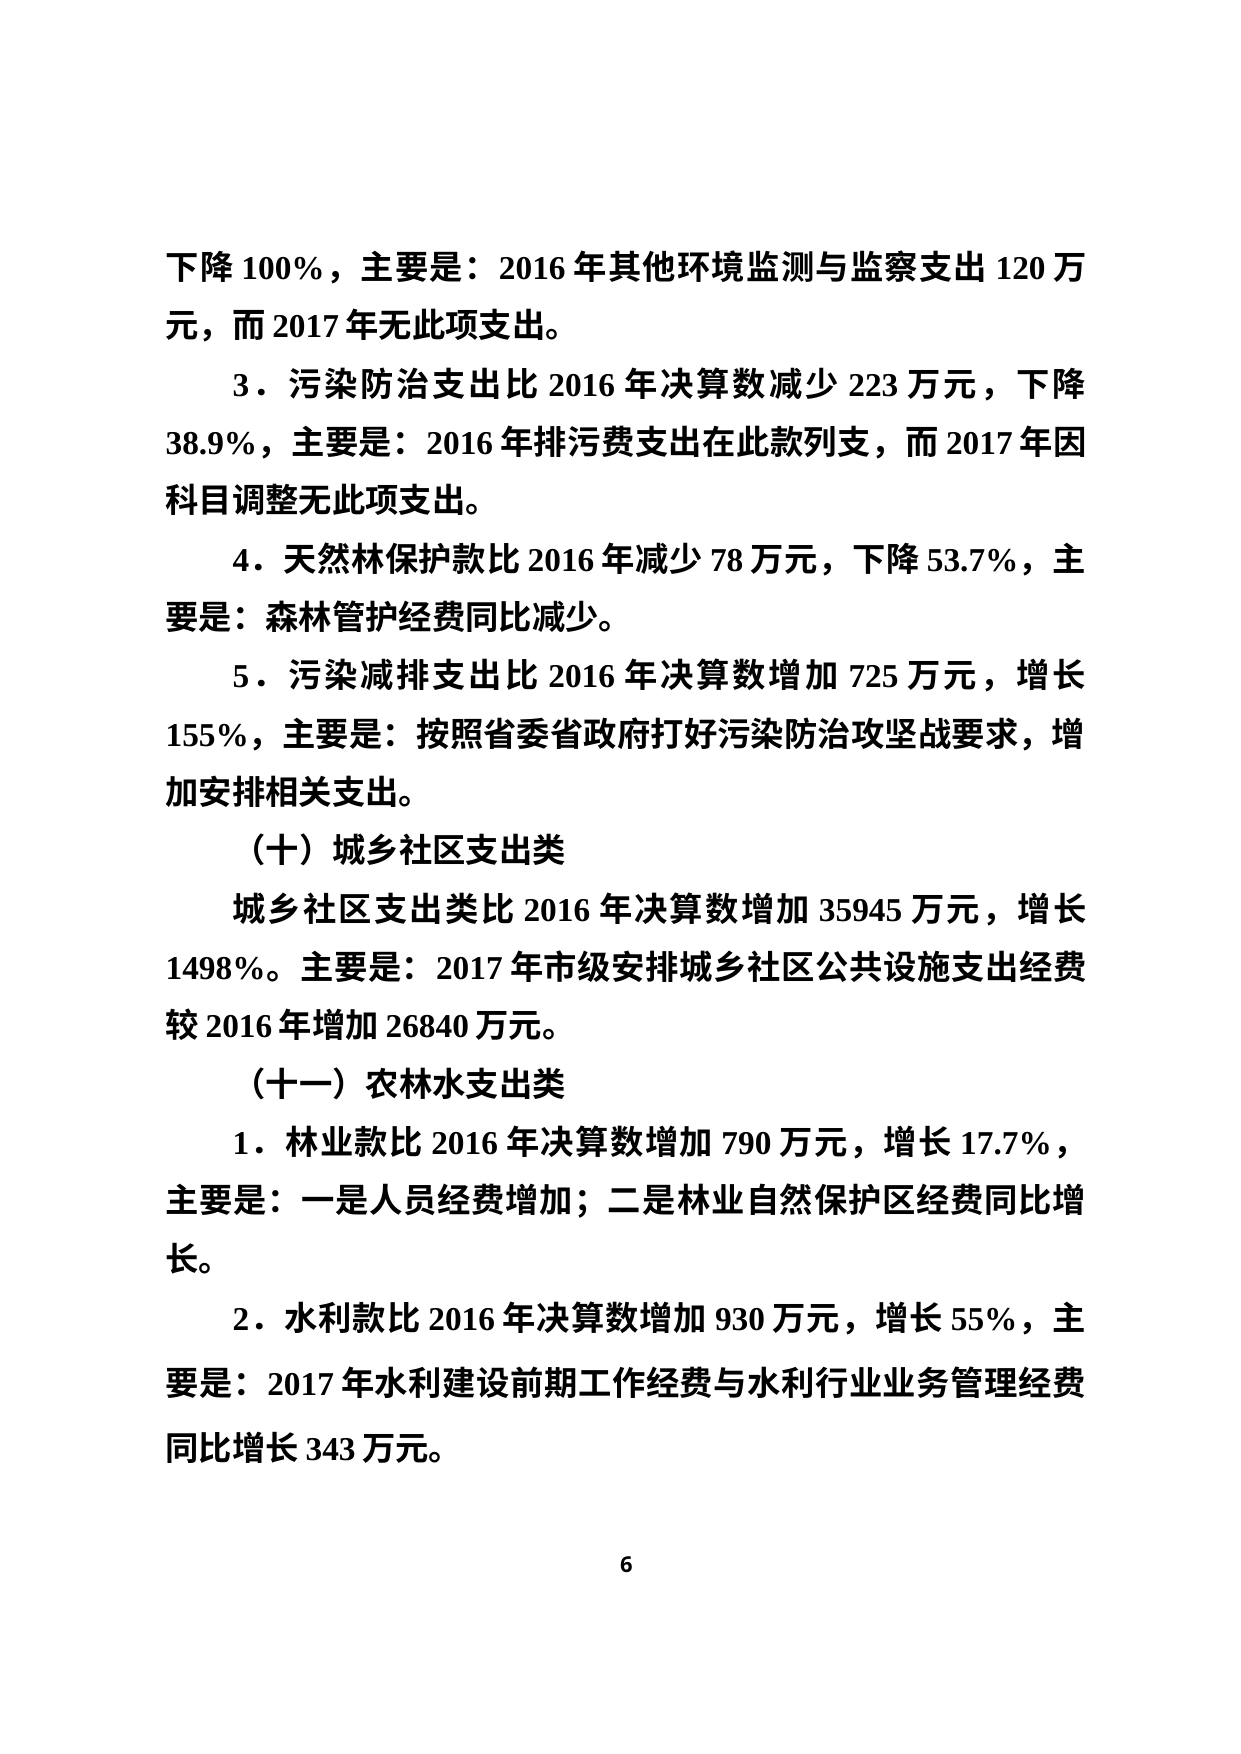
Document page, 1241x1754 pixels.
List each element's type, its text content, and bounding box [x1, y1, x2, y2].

text 1．林业款比2016年决算数增加790万元，增长17.7%，主要是：一是人员经费增加；二是林业自然保护区经费同比增长。 [165, 1108, 1087, 1283]
text 2．水利款比2016年决算数增加930万元，增长55%，主要是：2017年水利建设前期工作经费与水利行业业务管理经费同比增长343万元。 [165, 1283, 1087, 1478]
text 城乡社区支出类比2016年决算数增加35945万元，增长1498%。主要是：2017年市级安排城乡社区公共设施支出经费较2016年增加26840万元。 [165, 874, 1087, 1049]
text 3．污染防治支出比2016年决算数减少223万元，下降38.9%，主要是：2016年排污费支出在此款列支，而2017年因科目调整无此项支出。 [165, 349, 1087, 524]
text （十）城乡社区支出类 [165, 816, 1087, 874]
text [165, 233, 1087, 349]
text 4．天然林保护款比2016年减少78万元，下降53.7%，主要是：森林管护经费同比减少。 [165, 524, 1087, 641]
text 5．污染减排支出比2016年决算数增加725万元，增长155%，主要是：按照省委省政府打好污染防治攻坚战要求，增加安排相关支出。 [165, 641, 1087, 816]
text （十一）农林水支出类 [165, 1049, 1087, 1108]
